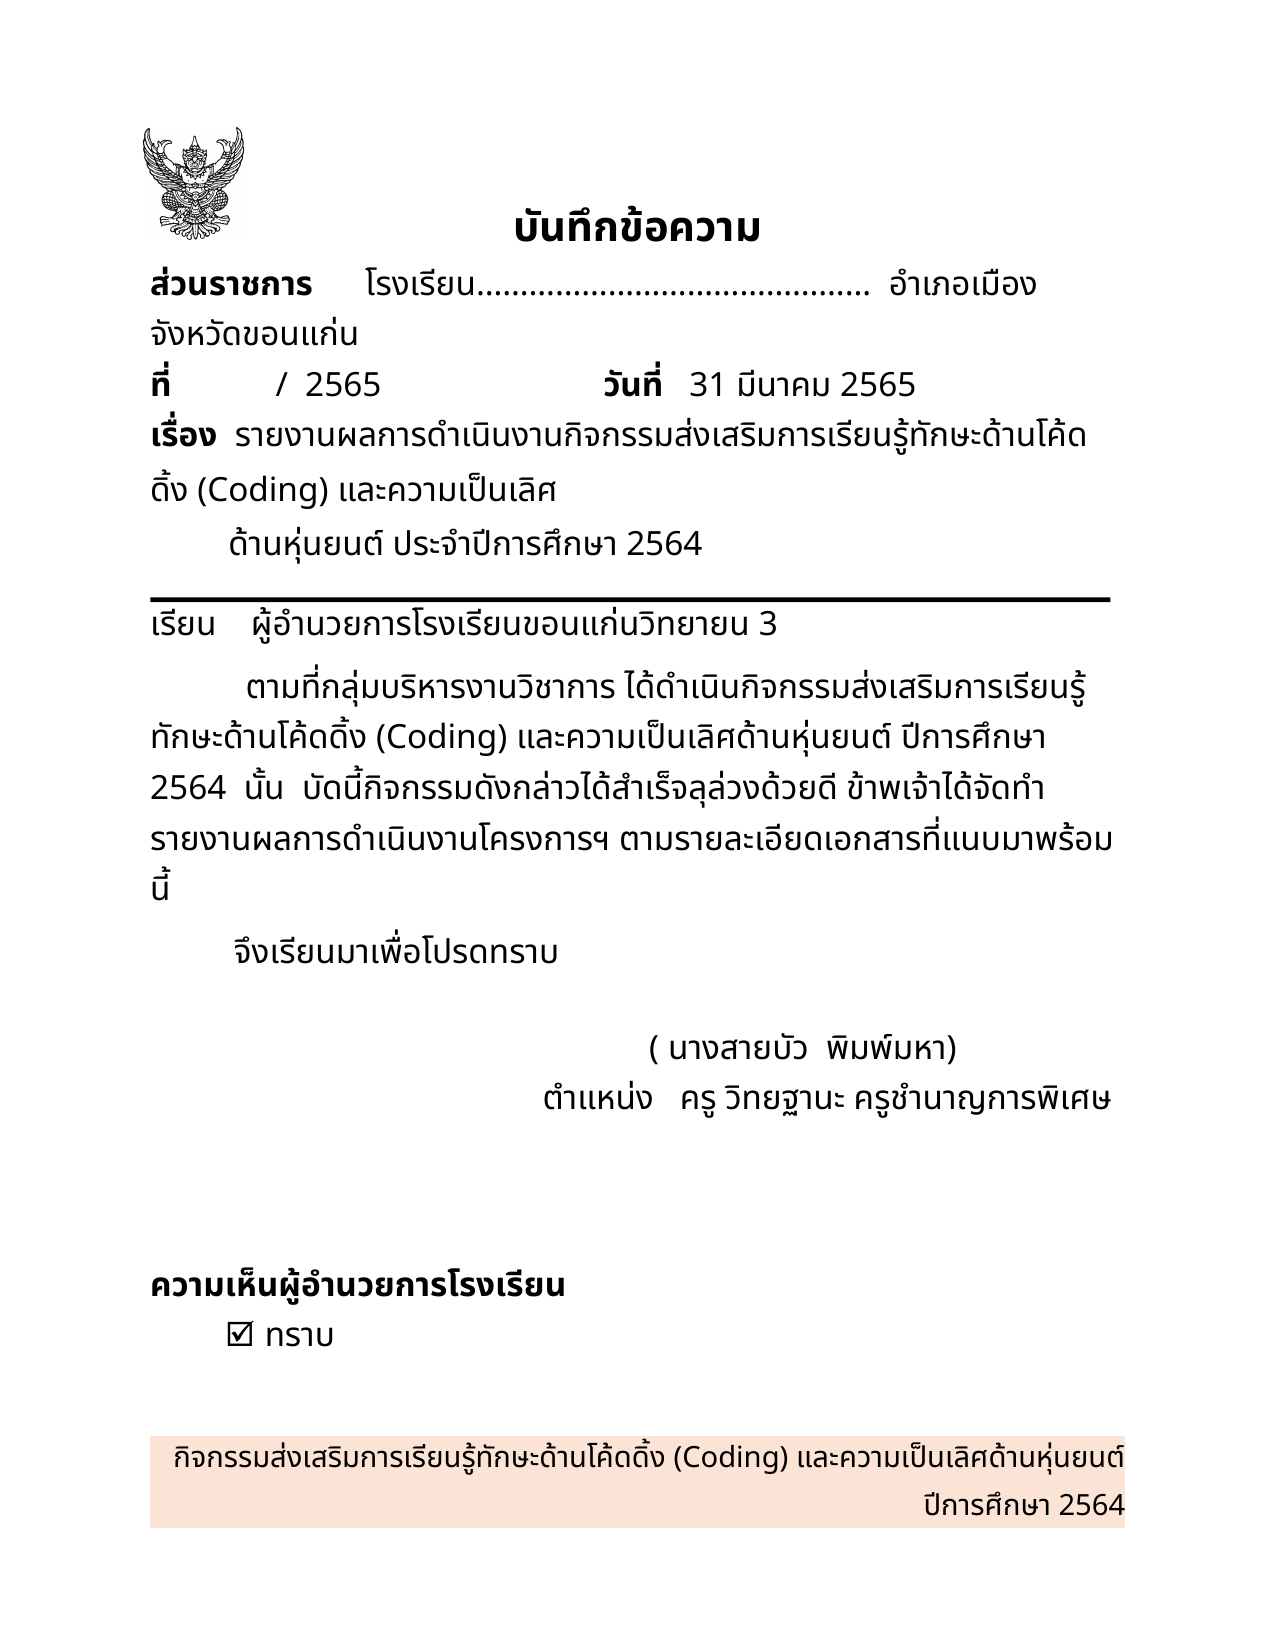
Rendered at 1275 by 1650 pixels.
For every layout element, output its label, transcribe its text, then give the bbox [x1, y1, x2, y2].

text บันทึกข้อความ [150, 197, 1125, 260]
text เรียน ผู้อำนวยการโรงเรียนขอนแก่นวิทยายน 3 [150, 600, 1125, 650]
text เรื่อง รายงานผลการดำเนินงานกิจกรรมส่งเสริมการเรียนรู้ทักษะด้านโค้ดดิ้ง (Coding) และความเป็นเลิศ ด้านหุ่นยนต์ ประจำปีการศึกษา 2564 [150, 411, 1125, 571]
text ส่วนราชการ โรงเรียน……………………………………… อำเภอเมือง จังหวัดขอนแก่น [150, 260, 1125, 361]
text ที่ / 2565 วันที่ 31 มีนาคม 2565 [150, 361, 1125, 411]
text ( นางสายบัว พิมพ์มหา) [150, 1024, 1125, 1074]
text จึงเรียนมาเพื่อโปรดทราบ [150, 928, 1125, 978]
text ตำแหน่ง ครู วิทยฐานะ ครูชำนาญการพิเศษ [150, 1074, 1125, 1125]
text ตามที่กลุ่มบริหารงานวิชาการ ได้ดำเนินกิจกรรมส่งเสริมการเรียนรู้ทักษะด้านโค้ดดิ้ง (Coding) และความเป็นเลิศด้านหุ่นยนต์ ปีการศึกษา 2564 นั้น บัดนี้กิจกรรมดังกล่าวได้สำเร็จลุล่วงด้วยดี ข้าพเจ้าได้จัดทำรายงานผลการดำเนินงานโครงการฯ ตามรายละเอียดเอกสารที่แนบมาพร้อมนี้ [150, 663, 1125, 915]
text ทราบ [150, 1311, 1125, 1362]
text ความเห็นผู้อำนวยการโรงเรียน [150, 1261, 1125, 1311]
